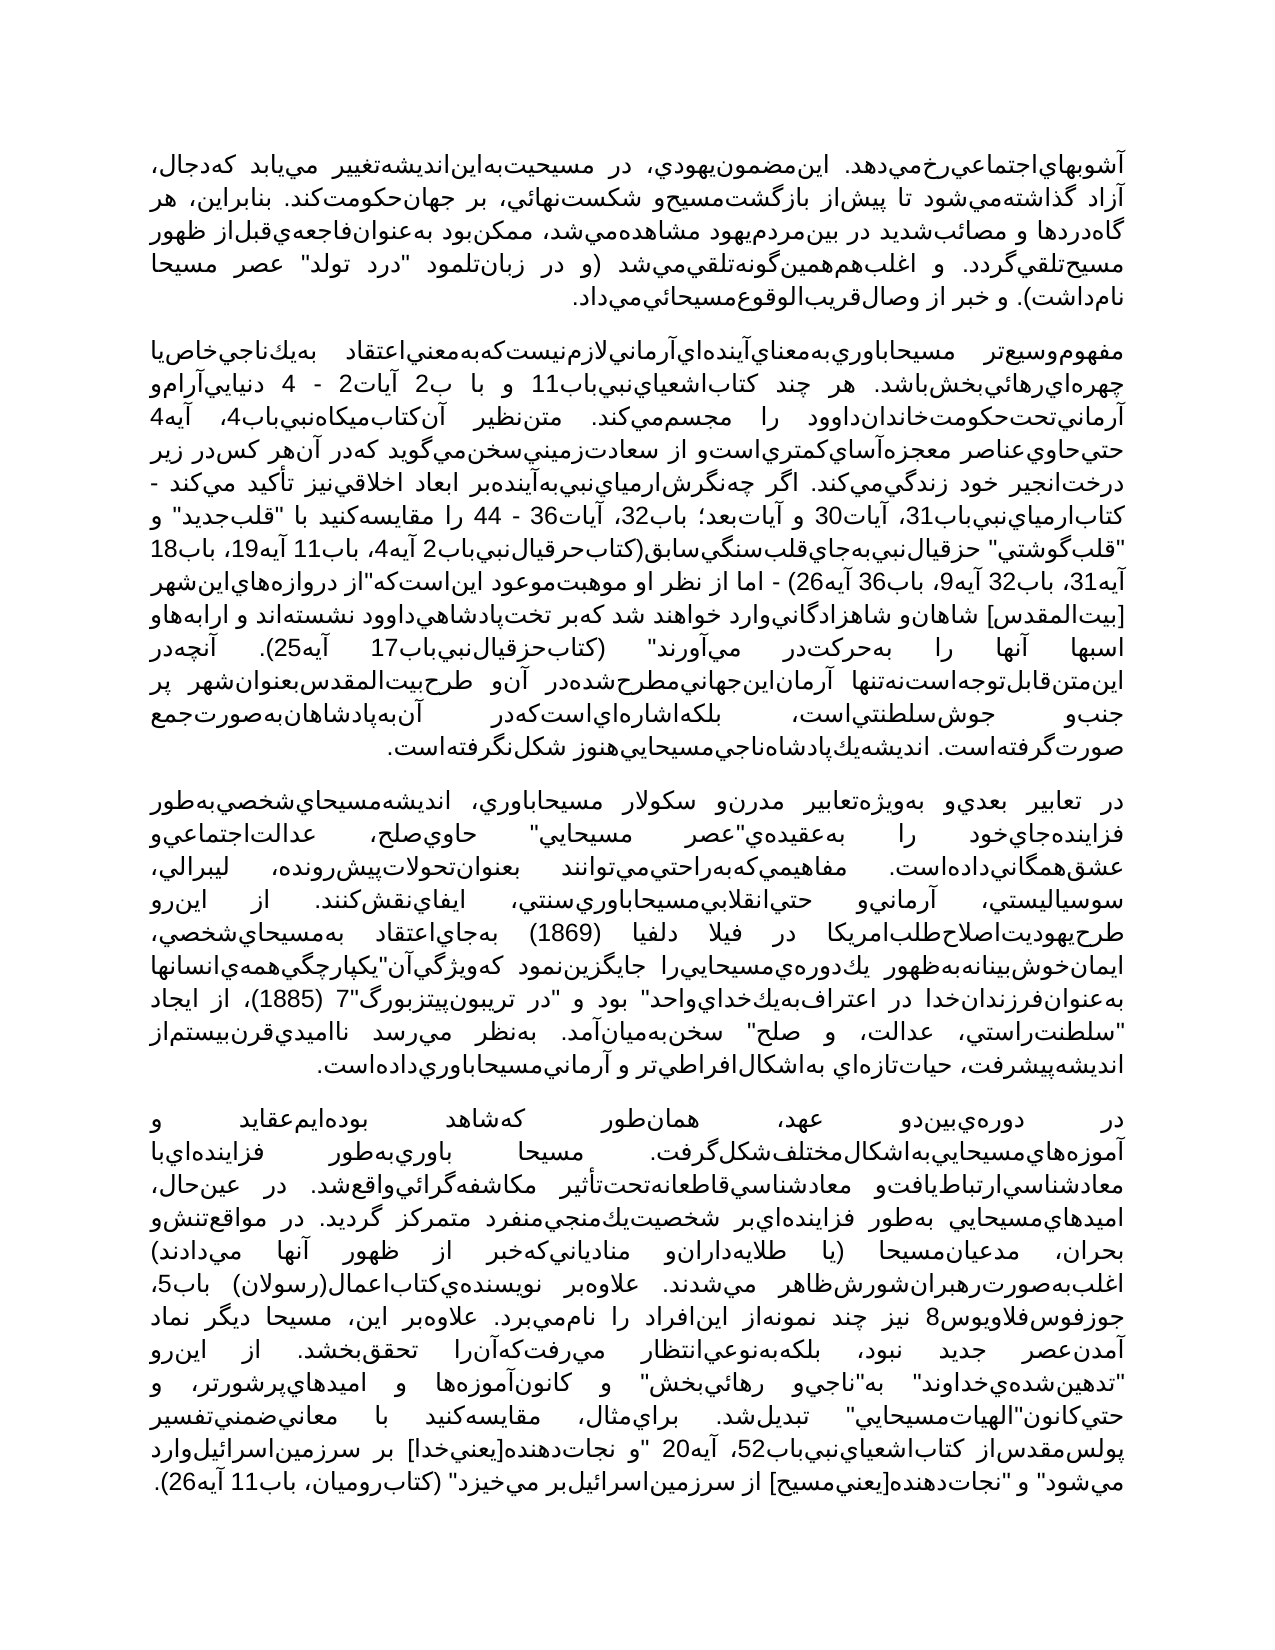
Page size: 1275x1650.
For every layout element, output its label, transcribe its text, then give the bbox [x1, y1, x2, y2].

text در دوره‌ي‌بين‌دو عهد، همان‌طور كه‌شاهد بوده‌ايم‌عقايد و آموزه‌هاي‌مسيحايي‌به‌اشكال‌مختلف‌شكل‌گرفت. مسيحا باوري‌به‌طور فزاينده‌اي‌با معادشناسي‌ارتباط‌يافت‌و معادشناسي‌قاطعانه‌تحت‌تأثير مكاشفه‌گرائي‌واقع‌شد. در عين‌حال، اميدهاي‌مسيحايي‌ به‌طور فزاينده‌اي‌بر شخصيت‌يك‌منجي‌منفرد متمركز گرديد. در مواقع‌تنش‌و بحران، مدعيان‌مسيحا (يا طلايه‌داران‌و منادياني‌كه‌خبر از ظهور آنها مي‌دادند) اغلب‌به‌صورت‌رهبران‌شورش‌ظاهر مي‌شدند. علاوه‌بر نويسنده‌ي‌كتاب‌اعمال‌(رسولان) باب‌5، جوزفوس‌فلاويوس8 نيز چند نمونه‌از اين‌افراد را نام‌مي‌برد. علاوه‌بر اين، مسيحا ديگر نماد آمدن‌عصر جديد نبود، بلكه‌به‌نوعي‌انتظار مي‌رفت‌كه‌آن‌را تحقق‌بخشد. از اين‌رو "تدهين‌شده‌ي‌خداوند" به‌"ناجي‌و رهائي‌بخش" و كانون‌آموزه‌ها و اميدهاي‌پرشورتر، و حتي‌كانون‌"الهيات‌مسيحايي" تبديل‌شد. براي‌مثال، مقايسه‌كنيد با معاني‌ضمني‌تفسير پولس‌مقدس‌از كتاب‌اشعياي‌نبي‌باب‌52، آيه‌20 "و نجات‌دهنده‌[يعني‌خدا] بر سرزمين‌اسرائيل‌وارد مي‌شود" و "نجات‌دهنده‌[يعني‌مسيح] از سرزمين‌اسرائيل‌بر مي‌خيزد" (كتاب‌روميان، باب‌11 آيه‌26). [150, 1104, 1125, 1496]
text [150, 150, 1125, 311]
text مفهوم‌وسيع‌تر مسيحاباوري‌به‌معناي‌آينده‌اي‌آرماني‌لازم‌نيست‌كه‌به‌معني‌اعتقاد به‌يك‌ناجي‌خاص‌يا چهره‌اي‌رهائي‌بخش‌باشد. هر چند كتاب‌اشعياي‌نبي‌باب‌11 و با ب‌2 آيات‌2 - 4 دنيايي‌آرام‌و آرماني‌تحت‌حكومت‌خاندان‌داوود را مجسم‌مي‌كند. متن‌نظير آن‌كتاب‌ميكاه‌نبي‌باب‌4، آيه‌4 حتي‌حاوي‌عناصر معجزه‌آساي‌كمتري‌است‌و از سعادت‌زميني‌سخن‌مي‌گويد كه‌در آن‌هر كس‌در زير درخت‌انجير خود زندگي‌مي‌كند. اگر چه‌نگرش‌ارمياي‌نبي‌به‌آينده‌بر ابعاد اخلاقي‌نيز تأكيد مي‌كند - كتاب‌ارمياي‌نبي‌باب‌31، آيات‌30 و آيات‌بعد؛ باب‌32، آيات‌36 - 44 را مقايسه‌كنيد با "قلب‌جديد" و "قلب‌گوشتي" حزقيال‌نبي‌به‌جاي‌قلب‌سنگي‌سابق‌(كتاب‌حرقيال‌نبي‌باب‌2 آيه‌4، باب‌11 آيه‌19، باب‌18 آيه‌31، باب‌32 آيه‌9، باب‌36 آيه‌26) - اما از نظر او موهبت‌موعود اين‌است‌كه‌"از دروازه‌هاي‌اين‌شهر [بيت‌المقدس] شاهان‌و شاهزادگاني‌وارد خواهند شد كه‌بر تخت‌پادشاهي‌داوود نشسته‌اند و ارابه‌هاو اسبها آنها را به‌حركت‌در مي‌آورند" (كتاب‌حزقيال‌نبي‌باب‌17 آيه‌25). آنچه‌در اين‌متن‌قابل‌توجه‌است‌نه‌تنها آرمان‌اين‌جهاني‌مطرح‌شده‌در آن‌و طرح‌بيت‌المقدس‌بعنوان‌شهر پر جنب‌و جوش‌سلطنتي‌است، بلكه‌اشاره‌اي‌است‌كه‌در آن‌به‌پادشاهان‌به‌صورت‌جمع‌ صورت‌گرفته‌است. انديشه‌يك‌پادشاه‌ناجي‌مسيحايي‌هنوز شكل‌نگرفته‌است. [150, 336, 1125, 761]
text در تعابير بعدي‌و به‌ويژه‌تعابير مدرن‌و سكولار مسيحاباوري، انديشه‌مسيحاي‌شخصي‌به‌طور فزاينده‌جاي‌خود را به‌عقيده‌ي‌"عصر مسيحايي" حاوي‌صلح، عدالت‌اجتماعي‌و عشق‌همگاني‌داده‌است. مفاهيمي‌كه‌به‌راحتي‌مي‌توانند بعنوان‌تحولات‌پيش‌رونده، ليبرالي، سوسياليستي، آرماني‌و حتي‌انقلابي‌مسيحاباوري‌سنتي، ايفاي‌نقش‌كنند. از اين‌رو طرح‌يهوديت‌اصلاح‌طلب‌امريكا در فيلا دلفيا (1869) به‌جاي‌اعتقاد به‌مسيحاي‌شخصي، ايمان‌خوش‌بينانه‌به‌ظهور يك‌دوره‌ي‌مسيحايي‌را جايگزين‌نمود كه‌ويژگي‌آن‌"يكپارچگي‌همه‌ي‌انسانها به‌عنوان‌فرزندان‌خدا در اعتراف‌به‌يك‌خداي‌واحد" بود و "در تريبون‌پيتزبورگ"7 (1885)، از ايجاد "سلطنت‌راستي، عدالت، و صلح" سخن‌به‌ميان‌آمد. به‌نظر مي‌رسد نااميدي‌قرن‌بيستم‌از انديشه‌پيشرفت، حيات‌تازه‌اي‌ به‌اشكال‌افراطي‌تر و آرماني‌مسيحاباوري‌داده‌است. [150, 786, 1125, 1079]
